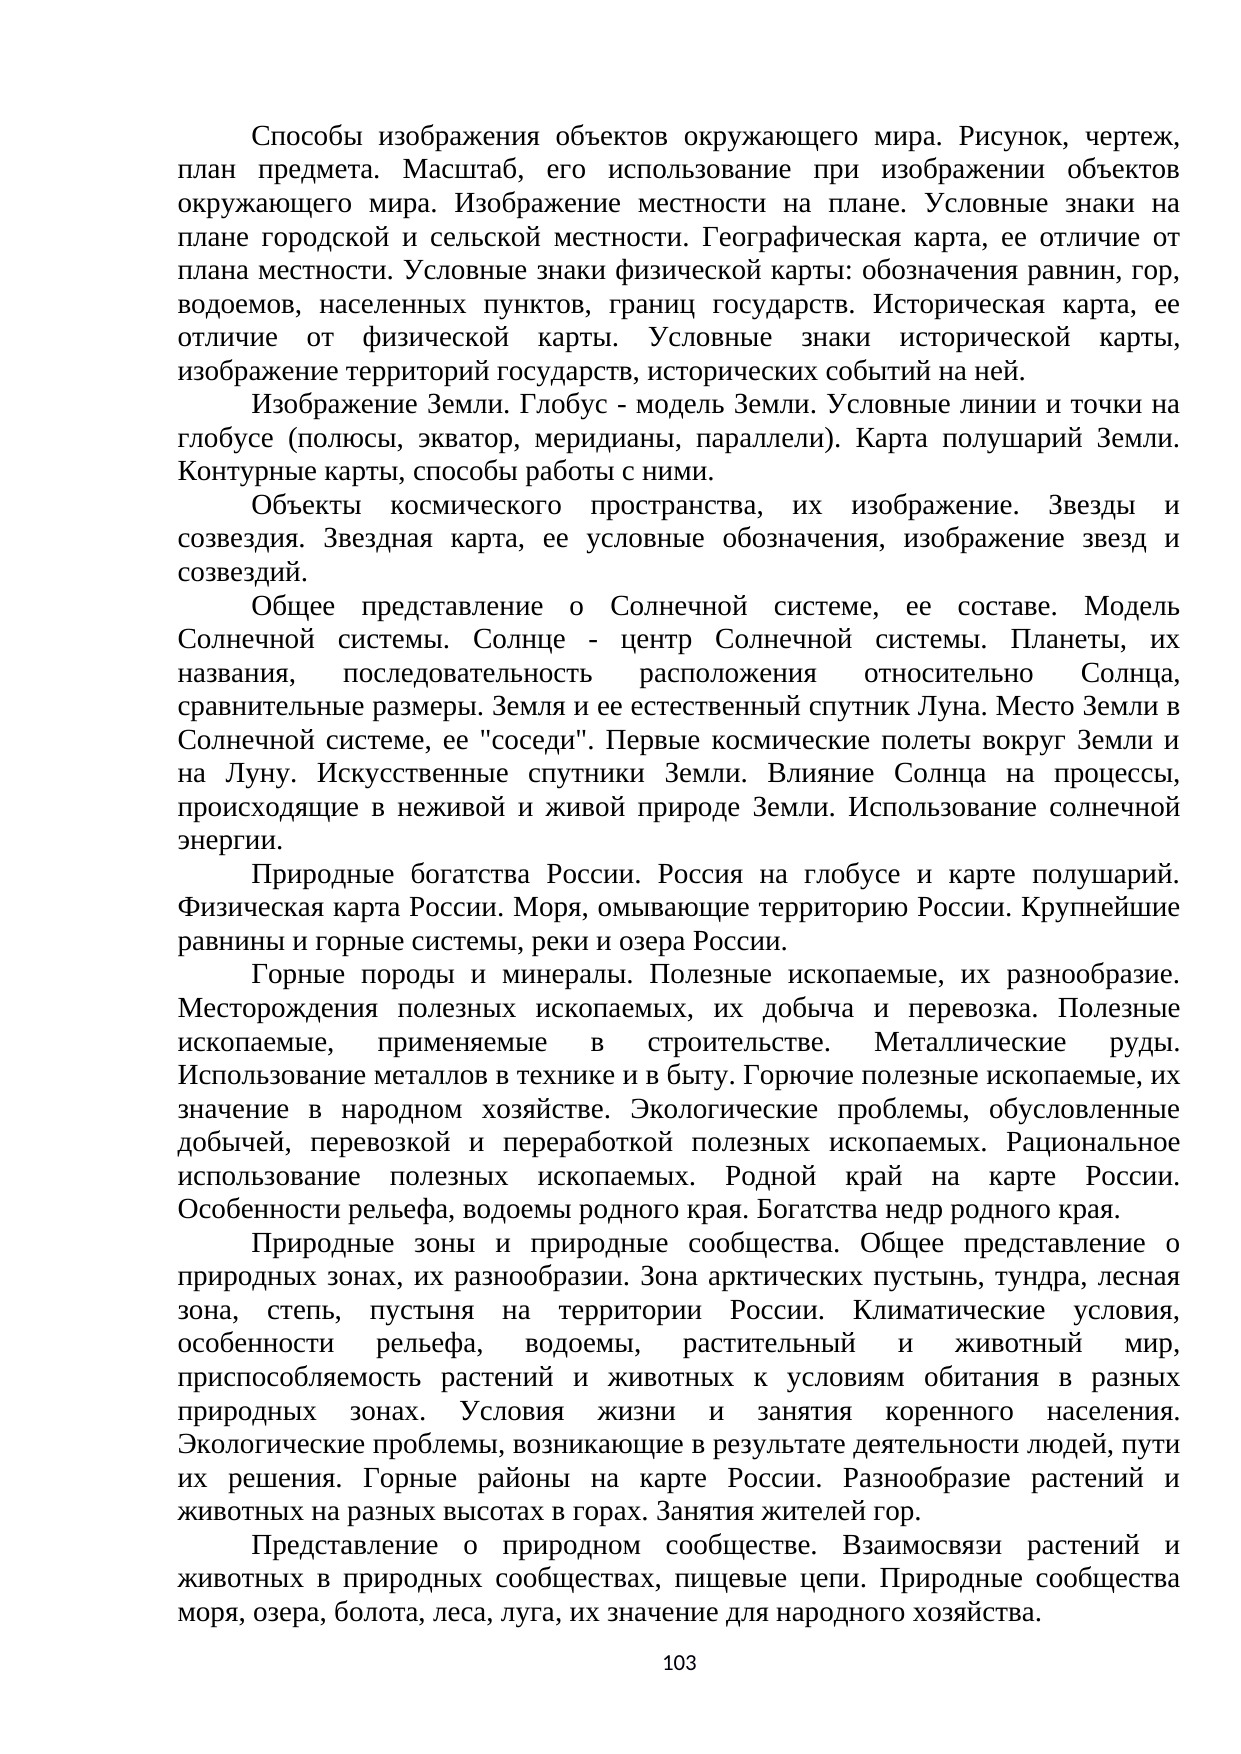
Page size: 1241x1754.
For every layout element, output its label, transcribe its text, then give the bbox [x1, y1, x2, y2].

text Общее представление о Солнечной системе, ее составе. Модель Солнечной системы. Солнце - центр Солнечной системы. Планеты, их названия, последовательность расположения относительно Солнца, сравнительные размеры. Земля и ее естественный спутник Луна. Место Земли в Солнечной системе, ее "соседи". Первые космические полеты вокруг Земли и на Луну. Искусственные спутники Земли. Влияние Солнца на процессы, происходящие в неживой и живой природе Земли. Использование солнечной энергии. [177, 588, 1181, 856]
text Способы изображения объектов окружающего мира. Рисунок, чертеж, план предмета. Масштаб, его использование при изображении объектов окружающего мира. Изображение местности на плане. Условные знаки на плане городской и сельской местности. Географическая карта, ее отличие от плана местности. Условные знаки физической карты: обозначения равнин, гор, водоемов, населенных пунктов, границ государств. Историческая карта, ее отличие от физической карты. Условные знаки исторической карты, изображение территорий государств, исторических событий на ней. [177, 118, 1181, 386]
text Изображение Земли. Глобус - модель Земли. Условные линии и точки на глобусе (полюсы, экватор, меридианы, параллели). Карта полушарий Земли. Контурные карты, способы работы с ними. [177, 386, 1181, 487]
text Объекты космического пространства, их изображение. Звезды и созвездия. Звездная карта, ее условные обозначения, изображение звезд и созвездий. [177, 487, 1181, 588]
text Природные богатства России. Россия на глобусе и карте полушарий. Физическая карта России. Моря, омывающие территорию России. Крупнейшие равнины и горные системы, реки и озера России. [177, 856, 1181, 957]
text Представление о природном сообществе. Взаимосвязи растений и животных в природных сообществах, пищевые цепи. Природные сообщества моря, озера, болота, леса, луга, их значение для народного хозяйства. [177, 1527, 1181, 1627]
text Горные породы и минералы. Полезные ископаемые, их разнообразие. Месторождения полезных ископаемых, их добыча и перевозка. Полезные ископаемые, применяемые в строительстве. Металлические руды. Использование металлов в технике и в быту. Горючие полезные ископаемые, их значение в народном хозяйстве. Экологические проблемы, обусловленные добычей, перевозкой и переработкой полезных ископаемых. Рациональное использование полезных ископаемых. Родной край на карте России. Особенности рельефа, водоемы родного края. Богатства недр родного края. [177, 957, 1181, 1225]
text Природные зоны и природные сообщества. Общее представление о природных зонах, их разнообразии. Зона арктических пустынь, тундра, лесная зона, степь, пустыня на территории России. Климатические условия, особенности рельефа, водоемы, растительный и животный мир, приспособляемость растений и животных к условиям обитания в разных природных зонах. Условия жизни и занятия коренного населения. Экологические проблемы, возникающие в результате деятельности людей, пути их решения. Горные районы на карте России. Разнообразие растений и животных на разных высотах в горах. Занятия жителей гор. [177, 1225, 1181, 1527]
